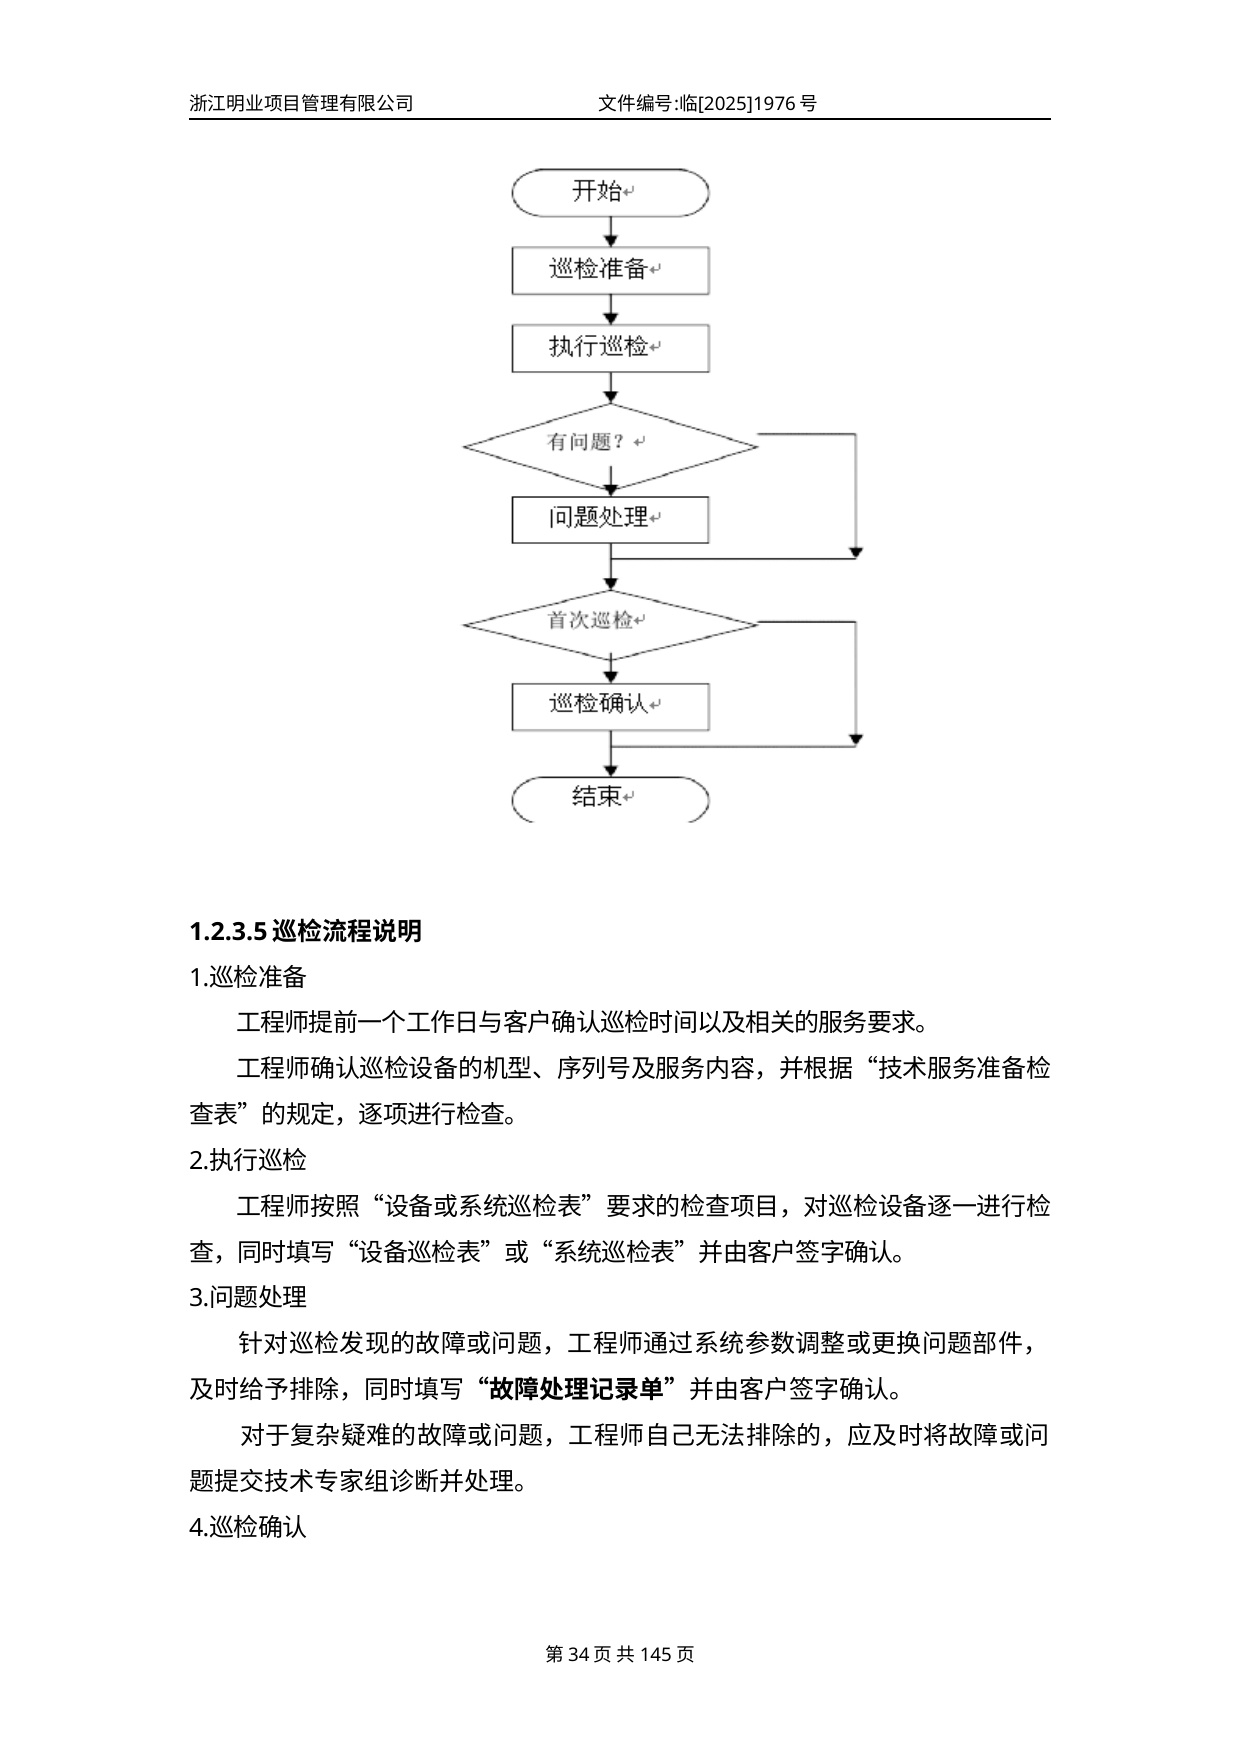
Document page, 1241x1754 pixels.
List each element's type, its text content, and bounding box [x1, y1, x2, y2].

text 3.问题处理 [189, 1270, 1051, 1316]
picture [426, 153, 864, 830]
text 针对巡检发现的故障或问题，工程师通过系统参数调整或更换问题部件，及时给予排除，同时填写“故障处理记录单”并由客户签字确认。 [189, 1316, 1051, 1408]
text 1.2.3.5巡检流程说明 [189, 903, 1051, 949]
text 工程师确认巡检设备的机型、序列号及服务内容，并根据“技术服务准备检查表”的规定，逐项进行检查。 [189, 1041, 1051, 1133]
text 2.执行巡检 [189, 1133, 1051, 1178]
text 工程师按照“设备或系统巡检表”要求的检查项目，对巡检设备逐一进行检查，同时填写“设备巡检表”或“系统巡检表”并由客户签字确认。 [189, 1178, 1051, 1270]
text 工程师提前一个工作日与客户确认巡检时间以及相关的服务要求。 [189, 995, 1051, 1041]
text 4.巡检确认 [189, 1499, 1051, 1545]
text 1.巡检准备 [189, 949, 1051, 995]
text 对于复杂疑难的故障或问题，工程师自己无法排除的，应及时将故障或问题提交技术专家组诊断并处理。 [189, 1408, 1051, 1499]
